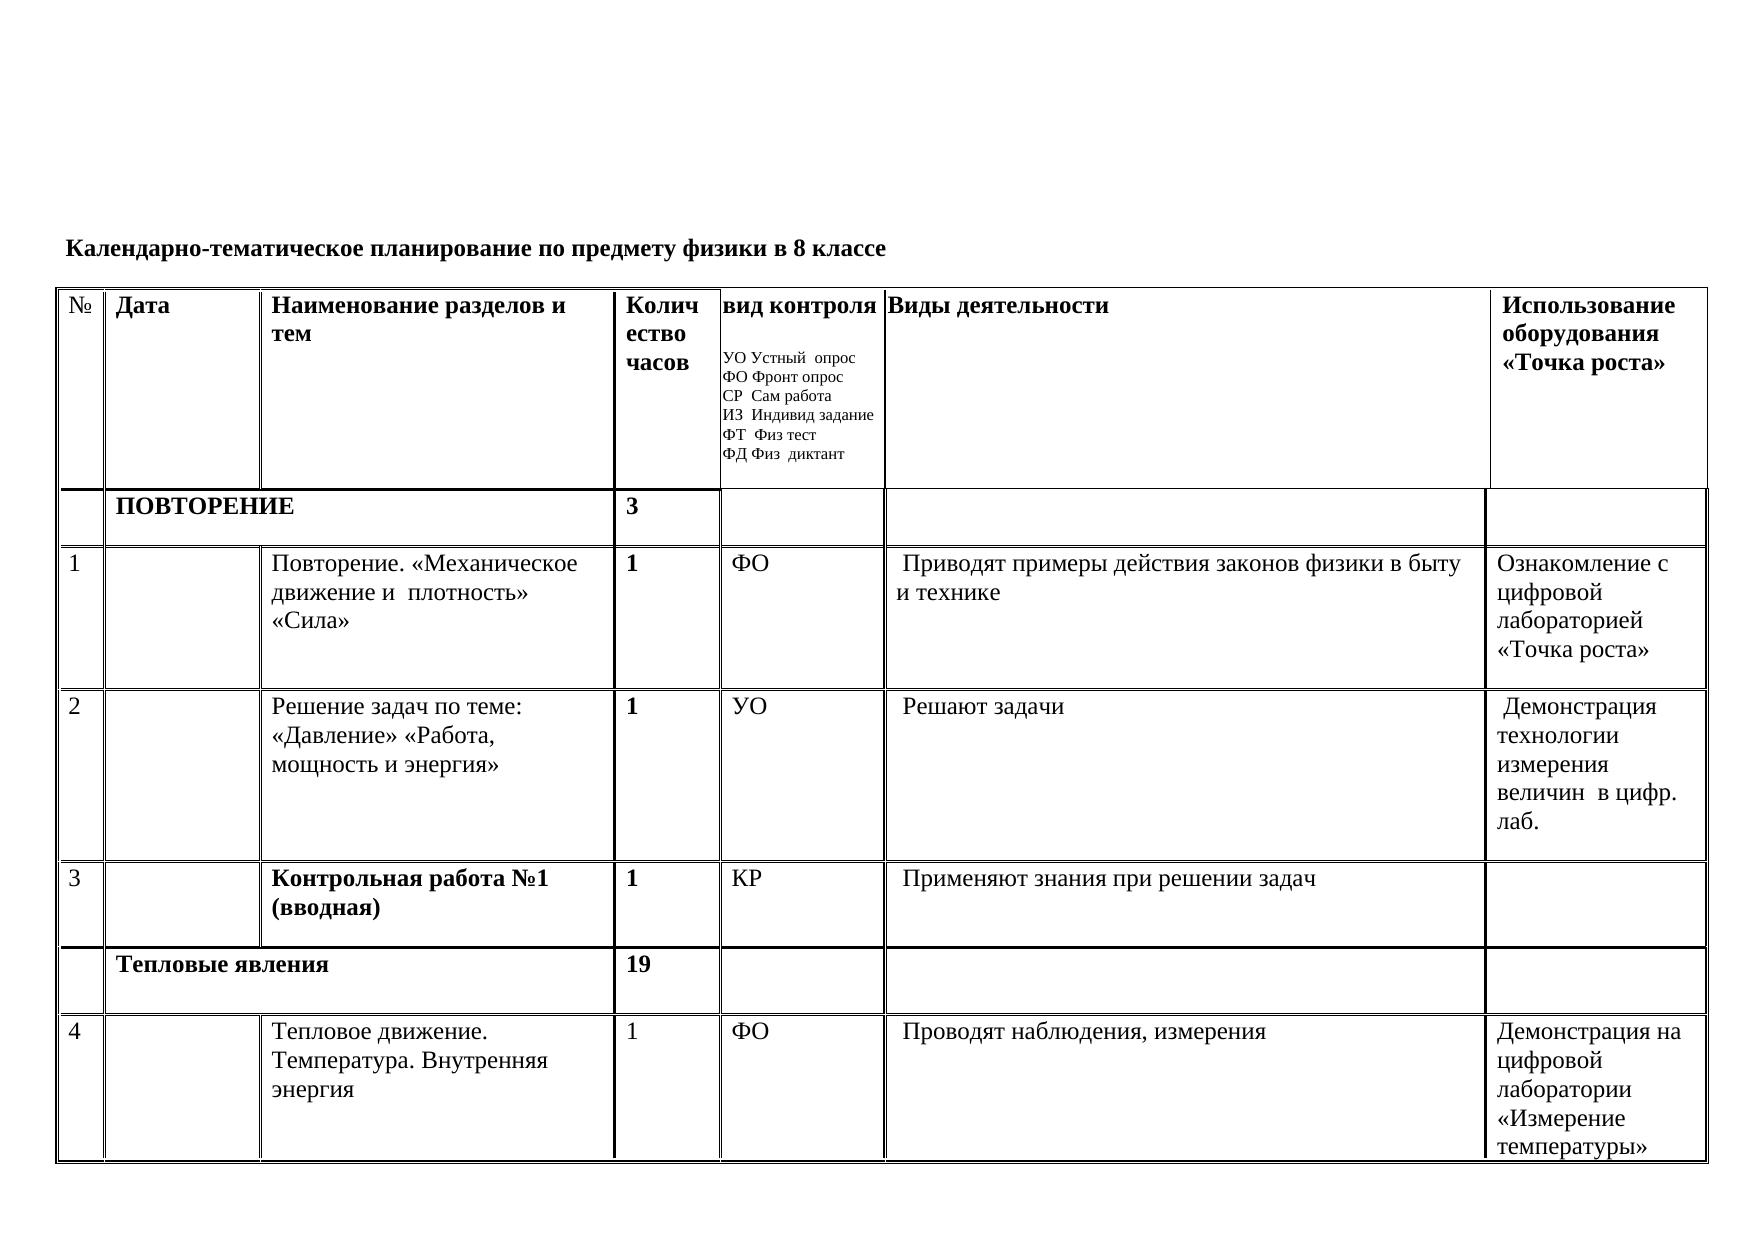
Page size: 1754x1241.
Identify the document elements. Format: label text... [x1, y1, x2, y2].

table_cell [260, 1014, 614, 1160]
table_cell УО [722, 691, 883, 860]
table_cell Тепловые явления [106, 949, 613, 1013]
table_cell 1 [615, 1016, 720, 1160]
table_header вид контроля УО Устный опрос ФО Фронт опрос СР Сам работа ИЗ Индивид задание ФТ Физ тест ФД Физ диктант [720, 288, 885, 488]
table_cell 3 [616, 491, 719, 545]
table_cell 4 [59, 1013, 104, 1160]
table_cell Ознакомление с цифровой лабораторией «Точка роста» [1487, 548, 1705, 688]
table_cell [887, 489, 1484, 545]
table_cell [1487, 863, 1705, 946]
table_cell [722, 489, 883, 545]
table_cell [104, 1013, 260, 1160]
table_cell ПОВТОРЕНИЕ [106, 491, 613, 545]
table_cell 19 [616, 949, 719, 1013]
table_cell 3 [59, 860, 103, 946]
table_cell 1 [616, 691, 719, 860]
table_cell [106, 863, 259, 946]
table_cell [1487, 489, 1705, 545]
table_cell Применяют знания при решении задач [887, 863, 1484, 946]
table_header Дата [104, 288, 260, 488]
table_cell 2 [59, 688, 103, 860]
table_cell [887, 949, 1484, 1013]
table_cell ФО [720, 1013, 885, 1160]
text Календарно-тематическое планирование по предмету физики в 8 классе [59, 233, 1680, 262]
table_cell Демонстрация технологии измерения величин в цифр. лаб. [1487, 691, 1705, 860]
table_cell 1 [616, 548, 719, 688]
table_cell Решение задач по теме: «Давление» «Работа, мощность и энергия» [262, 691, 613, 860]
table_header Использование оборудования «Точка роста» [1491, 288, 1707, 488]
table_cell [885, 1016, 1486, 1160]
table_cell [722, 949, 883, 1013]
table_cell [106, 691, 259, 860]
table_cell ФО [722, 548, 883, 688]
table_cell [57, 946, 103, 1013]
table_cell Контрольная работа №1 (вводная) [262, 863, 613, 946]
table_cell Повторение. «Механическое движение и плотность» «Сила» [262, 548, 613, 688]
table_header Наименование разделов и тем [260, 288, 614, 488]
table_cell [106, 548, 259, 688]
table_cell Решают задачи [887, 691, 1484, 860]
table_cell [1487, 949, 1705, 1013]
table_cell [59, 488, 103, 545]
table_header Количество часов [615, 290, 720, 488]
table_cell 1 [59, 545, 103, 688]
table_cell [1486, 1016, 1705, 1160]
table_cell Приводят примеры действия законов физики в быту и технике [887, 548, 1484, 688]
table_cell 1 [616, 863, 719, 946]
table_cell КР [722, 863, 883, 946]
table_header Виды деятельности [885, 288, 1491, 488]
table_header № [59, 290, 104, 488]
